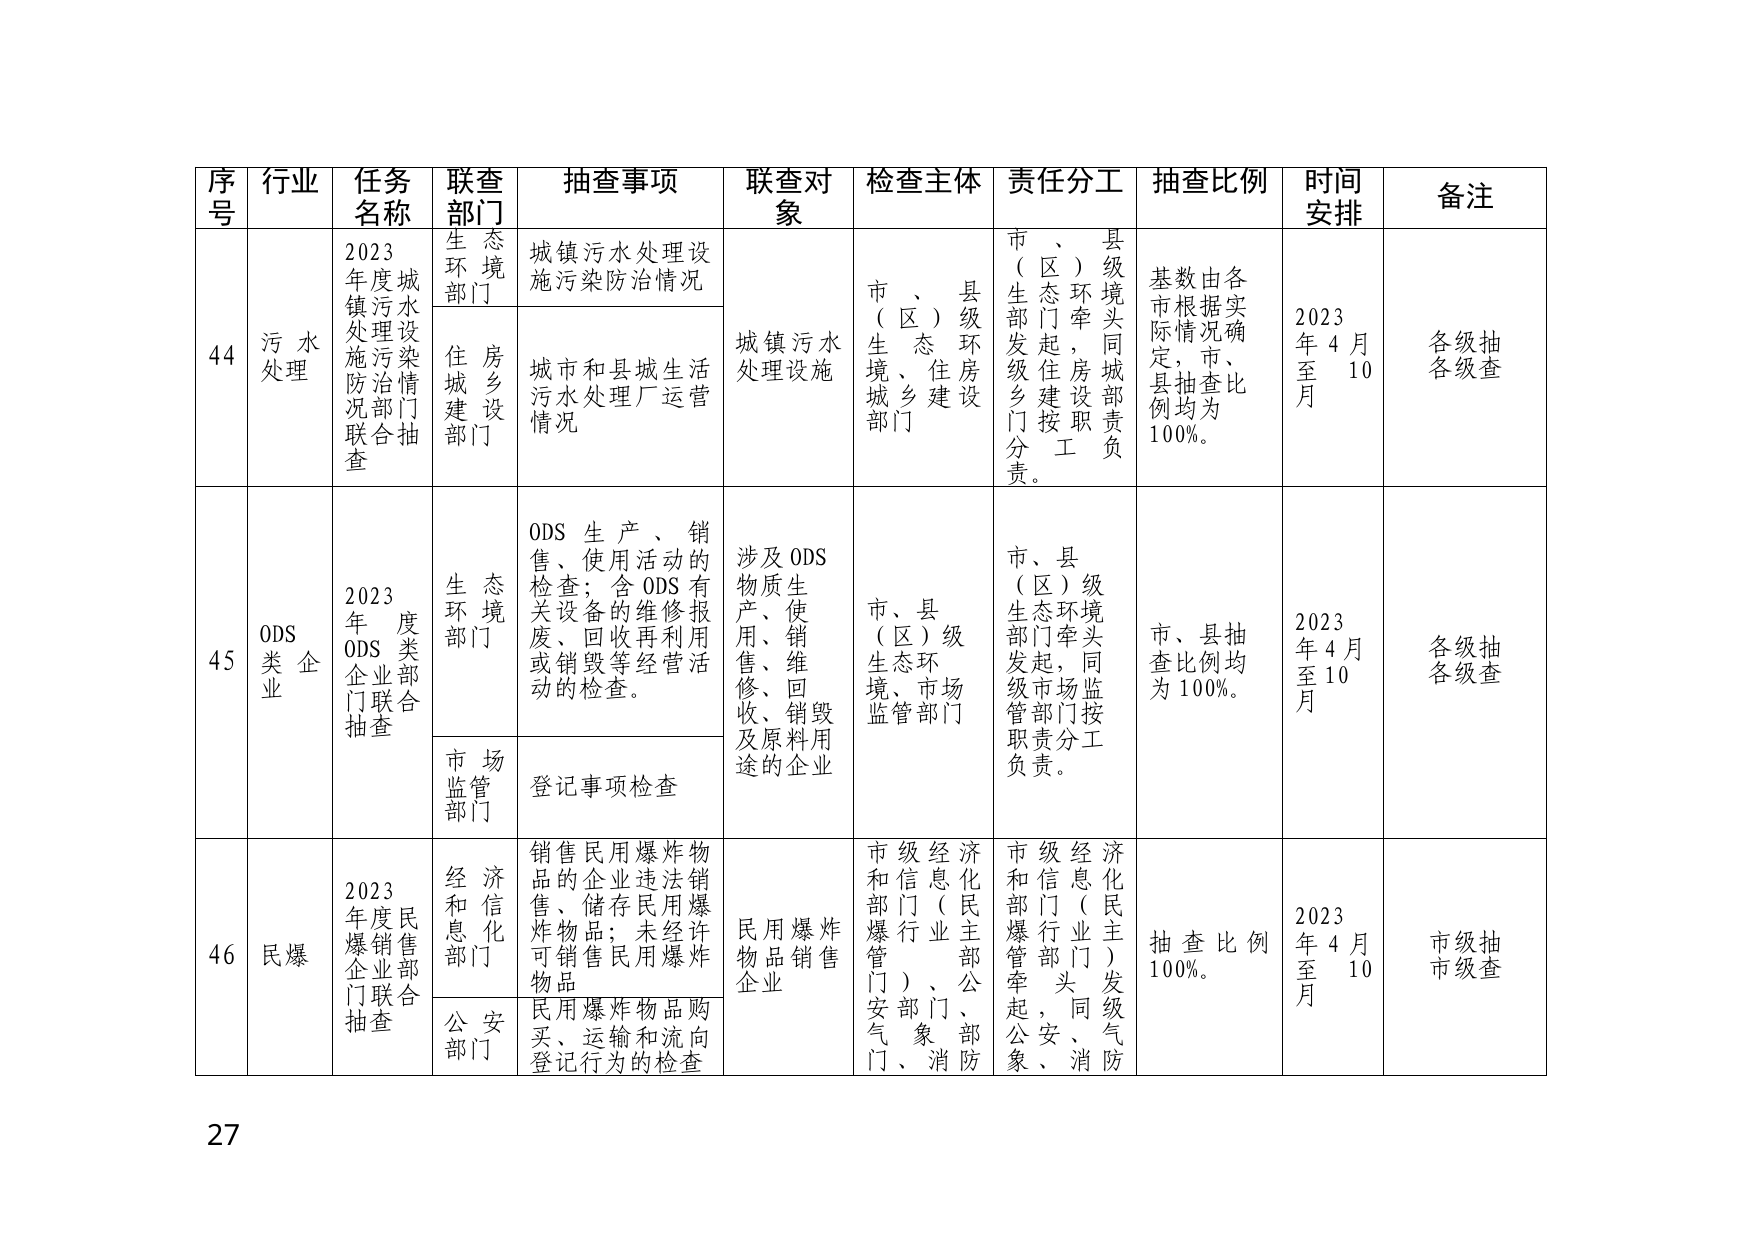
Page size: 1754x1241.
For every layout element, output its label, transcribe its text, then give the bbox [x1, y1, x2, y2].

table_cell 市场监管 部门 [433, 737, 517, 837]
table_header 联查部门 [433, 168, 517, 227]
table_cell 市级经济和信息化部门（民爆行业主管部门）牵头发起，同级公安、气象、消防救援部门按职责分工负责。 [994, 839, 1136, 1075]
table_header 抽查事项 [518, 168, 723, 227]
table_cell 市、县（区）级生态环境、市场监管部门 [854, 487, 993, 837]
table_cell 销售民用爆炸物品的企业违法销售、储存民用爆炸物品；未经许可销售民用爆炸物品 [518, 839, 723, 997]
table_header 抽查比例 [1137, 168, 1282, 227]
table_header 联查对象 [724, 168, 853, 227]
table_header 序号 [196, 168, 247, 227]
table_cell 城市和县城生活污水处理厂运营情况 [518, 307, 723, 486]
table_header 责任分工 [994, 168, 1136, 227]
table_cell 市、县（区）级生态环境部门牵头发起，同级市场监管部门按职责分工负责。 [994, 487, 1136, 837]
table_cell 登记事项检查 [518, 737, 723, 837]
table_header 备注 [1384, 168, 1546, 227]
table_cell ODS生产、销售、使用活动的检查；含ODS有关设备的维修报废、回收再利用或销毁等经营活动的检查。 [518, 487, 723, 736]
table_cell 民用爆炸物品销售企业 [724, 839, 853, 1075]
table_cell 44 [196, 229, 247, 486]
table_cell 市、县（区）级生态环境部门牵头发起，同级住房城乡建设部门按职责分工负责。 [994, 229, 1136, 486]
table_cell 公安部门 [433, 998, 517, 1075]
table_cell 涉及ODS物质生产、使用、销售、维修、回收、销毁及原料用途的企业 [724, 487, 853, 837]
table_cell 经济和信息化部门 [433, 839, 517, 997]
table_cell 市、县抽查比例均为100%。 [1137, 487, 1282, 837]
table_header 任务名称 [333, 168, 432, 227]
table_cell 2023年度民爆销售企业部门联合抽查 [333, 839, 432, 1075]
table_cell 2023年4月至10月 [1283, 229, 1383, 486]
table_cell 45 [196, 487, 247, 837]
table_cell 2023年4月至10月 [1283, 839, 1383, 1075]
table_cell 民爆 [248, 839, 332, 1075]
table_cell 城镇污水处理设施污染防治情况 [518, 229, 723, 306]
table_cell 住房城乡建设部门 [433, 307, 517, 486]
table_cell 民用爆炸物品购买、运输和流向登记行为的检查 [518, 998, 723, 1075]
table_cell 城镇污水处理设施 [724, 229, 853, 486]
table_cell 各级抽 各级查 [1384, 487, 1546, 837]
table_header 时间安排 [1283, 168, 1383, 227]
table_cell 2023年度城镇污水处理设施污染防治情况部门联合抽查 [333, 229, 432, 486]
table_cell 市级抽 市级查 [1384, 839, 1546, 1075]
table_cell 污水处理 [248, 229, 332, 486]
table_cell 市、县（区）级生态环境、住房城乡建设部门 [854, 229, 993, 486]
table_cell 46 [196, 839, 247, 1075]
table_cell 2023年度ODS类企业部门联合抽查 [333, 487, 432, 837]
table_header 检查主体 [854, 168, 993, 227]
table_cell 生态环境部门 [433, 229, 517, 306]
table_cell 市级经济和信息化部门（民爆行业主管部门）、公安部门、气象部门、消防救援机构 [854, 839, 993, 1075]
table_cell ODS类企业 [248, 487, 332, 837]
table_cell 各级抽 各级查 [1384, 229, 1546, 486]
table_cell 基数由各市根据实际情况确定，市、县抽查比例均为100%。 [1137, 229, 1282, 486]
table_cell 2023年4月至10月 [1283, 487, 1383, 837]
table_header 行业 [248, 168, 332, 227]
table_cell 生态环境部门 [433, 487, 517, 736]
table_cell 抽查比例100%。 [1137, 839, 1282, 1075]
